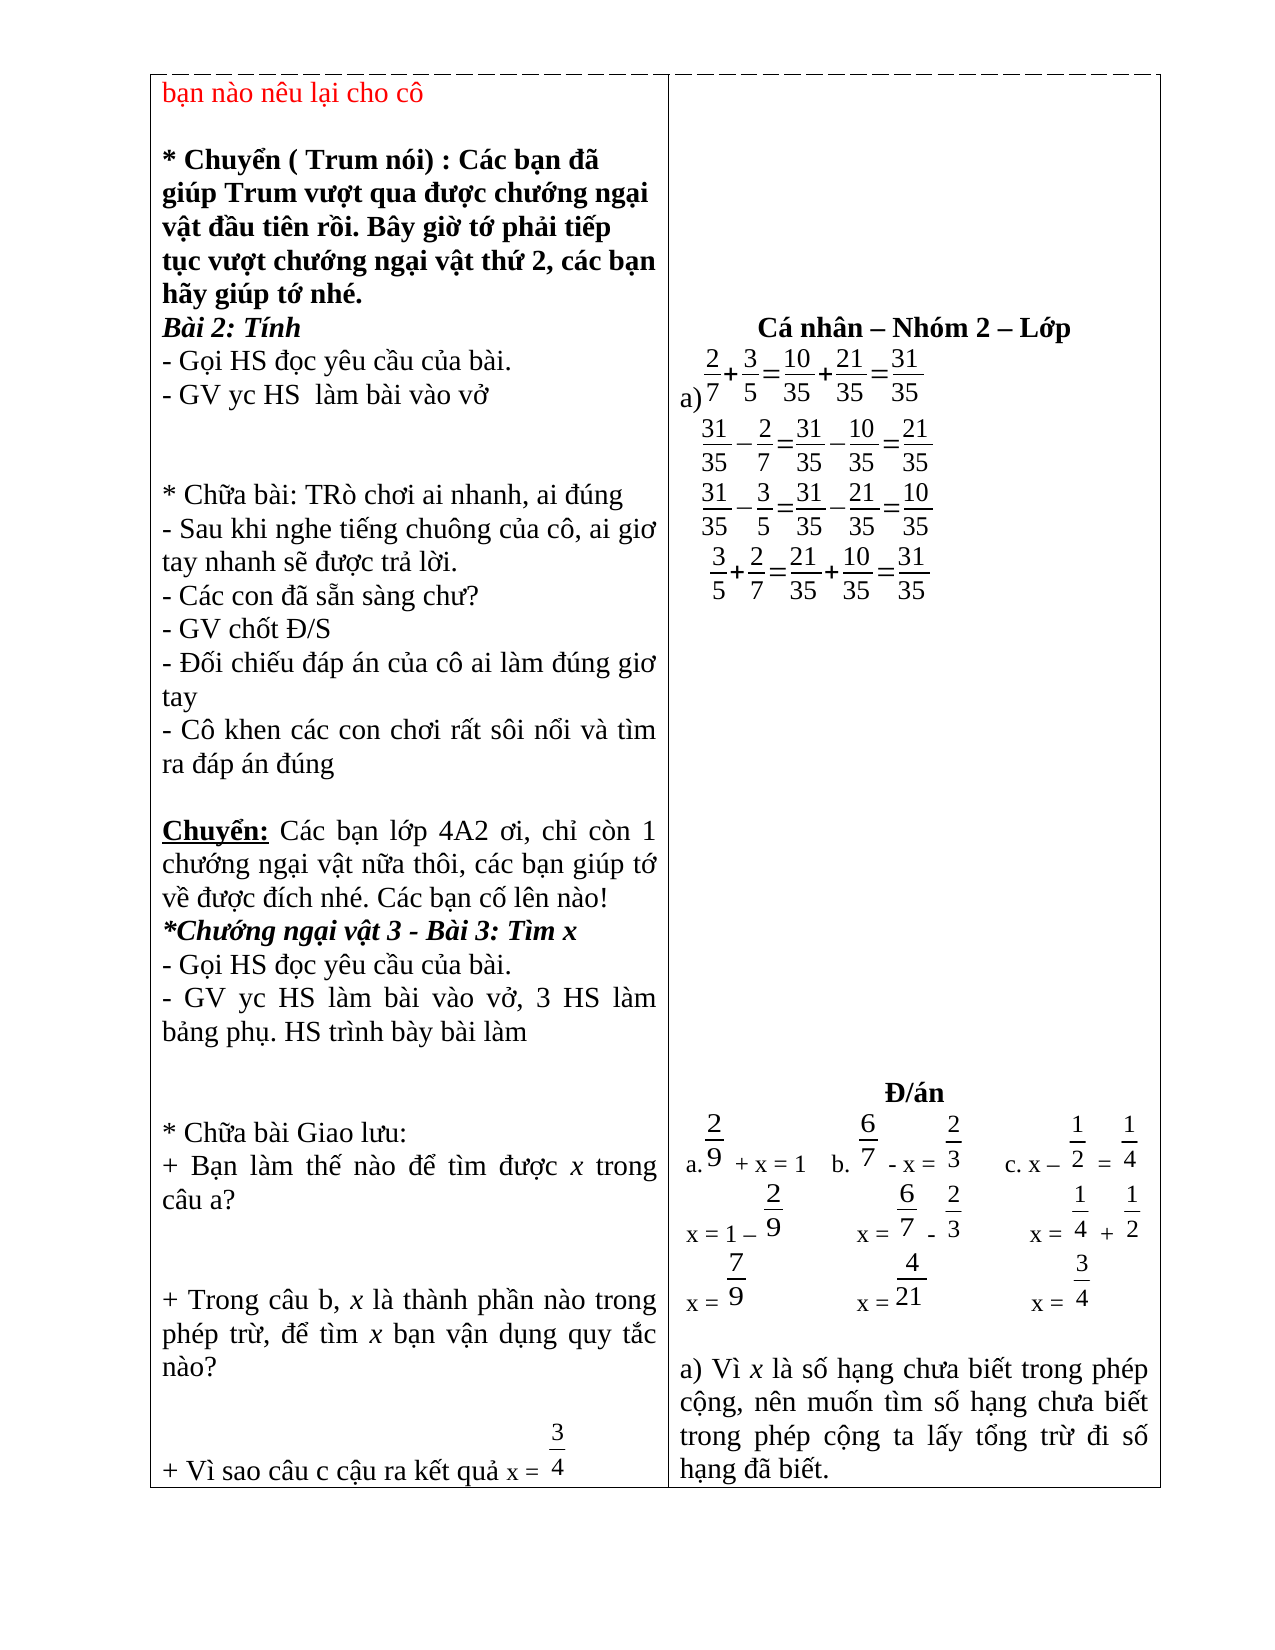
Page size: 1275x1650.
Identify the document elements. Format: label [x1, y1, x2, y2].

table_cell [151, 74, 668, 1487]
table_cell [669, 74, 1160, 1487]
